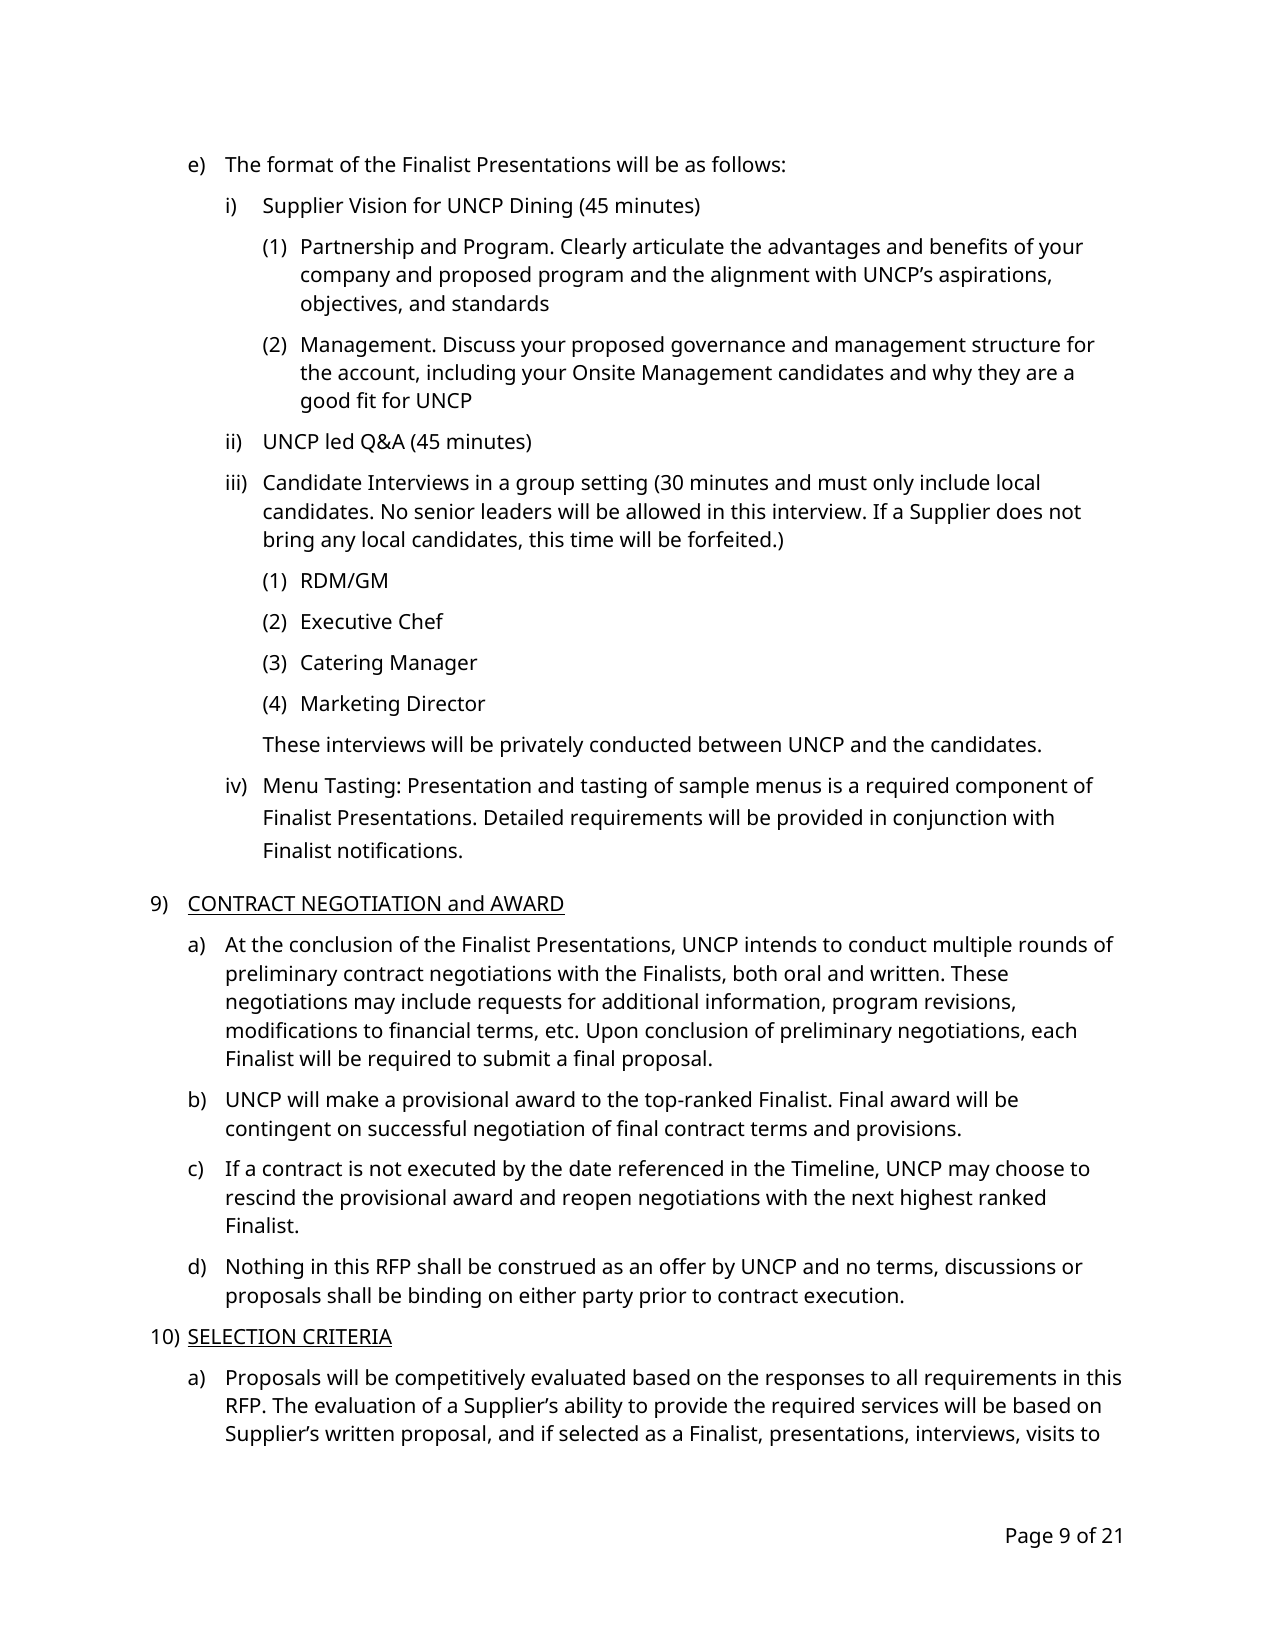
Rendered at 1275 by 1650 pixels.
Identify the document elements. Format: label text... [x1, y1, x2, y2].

list Nothing in this RFP shall be construed as an offer by UNCP and no terms, discussions or proposals shall be binding on either party prior to contract execution. [187, 1252, 1125, 1309]
list UNCP will make a provisional award to the top-ranked Finalist. Final award will be contingent on successful negotiation of final contract terms and provisions. [187, 1085, 1125, 1142]
list If a contract is not executed by the date referenced in the Timeline, UNCP may choose to rescind the provisional award and reopen negotiations with the next highest ranked Finalist. [187, 1154, 1125, 1240]
list CONTRACT NEGOTIATION and AWARD [150, 889, 1125, 918]
list The format of the Finalist Presentations will be as follows: [187, 150, 1125, 178]
list Menu Tasting: Presentation and tasting of sample menus is a required component of Finalist Presentations. Detailed requirements will be provided in conjunction with Finalist notifications. [225, 771, 1125, 864]
list At the conclusion of the Finalist Presentations, UNCP intends to conduct multiple rounds of preliminary contract negotiations with the Finalists, both oral and written. These negotiations may include requests for additional information, program revisions, modifications to financial terms, etc. Upon conclusion of preliminary negotiations, each Finalist will be required to submit a final proposal. [187, 931, 1125, 1073]
list SELECTION CRITERIA [150, 1322, 1125, 1350]
text These interviews will be privately conducted between UNCP and the candidates. [262, 730, 1125, 758]
list Catering Manager [262, 648, 1125, 677]
list Candidate Interviews in a group setting (30 minutes and must only include local candidates. No senior leaders will be allowed in this interview. If a Supplier does not bring any local candidates, this time will be forfeited.) [225, 468, 1125, 554]
list RDM/GM [262, 566, 1125, 595]
list Management. Discuss your proposed governance and management structure for the account, including your Onsite Management candidates and why they are a good fit for UNCP [262, 330, 1125, 415]
list Executive Chef [262, 607, 1125, 636]
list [187, 1363, 1125, 1448]
list UNCP led Q&A (45 minutes) [225, 427, 1125, 456]
list Marketing Director [262, 689, 1125, 717]
list Partnership and Program. Clearly articulate the advantages and benefits of your company and proposed program and the alignment with UNCP’s aspirations, objectives, and standards [262, 232, 1125, 317]
list Supplier Vision for UNCP Dining (45 minutes) [225, 191, 1125, 219]
